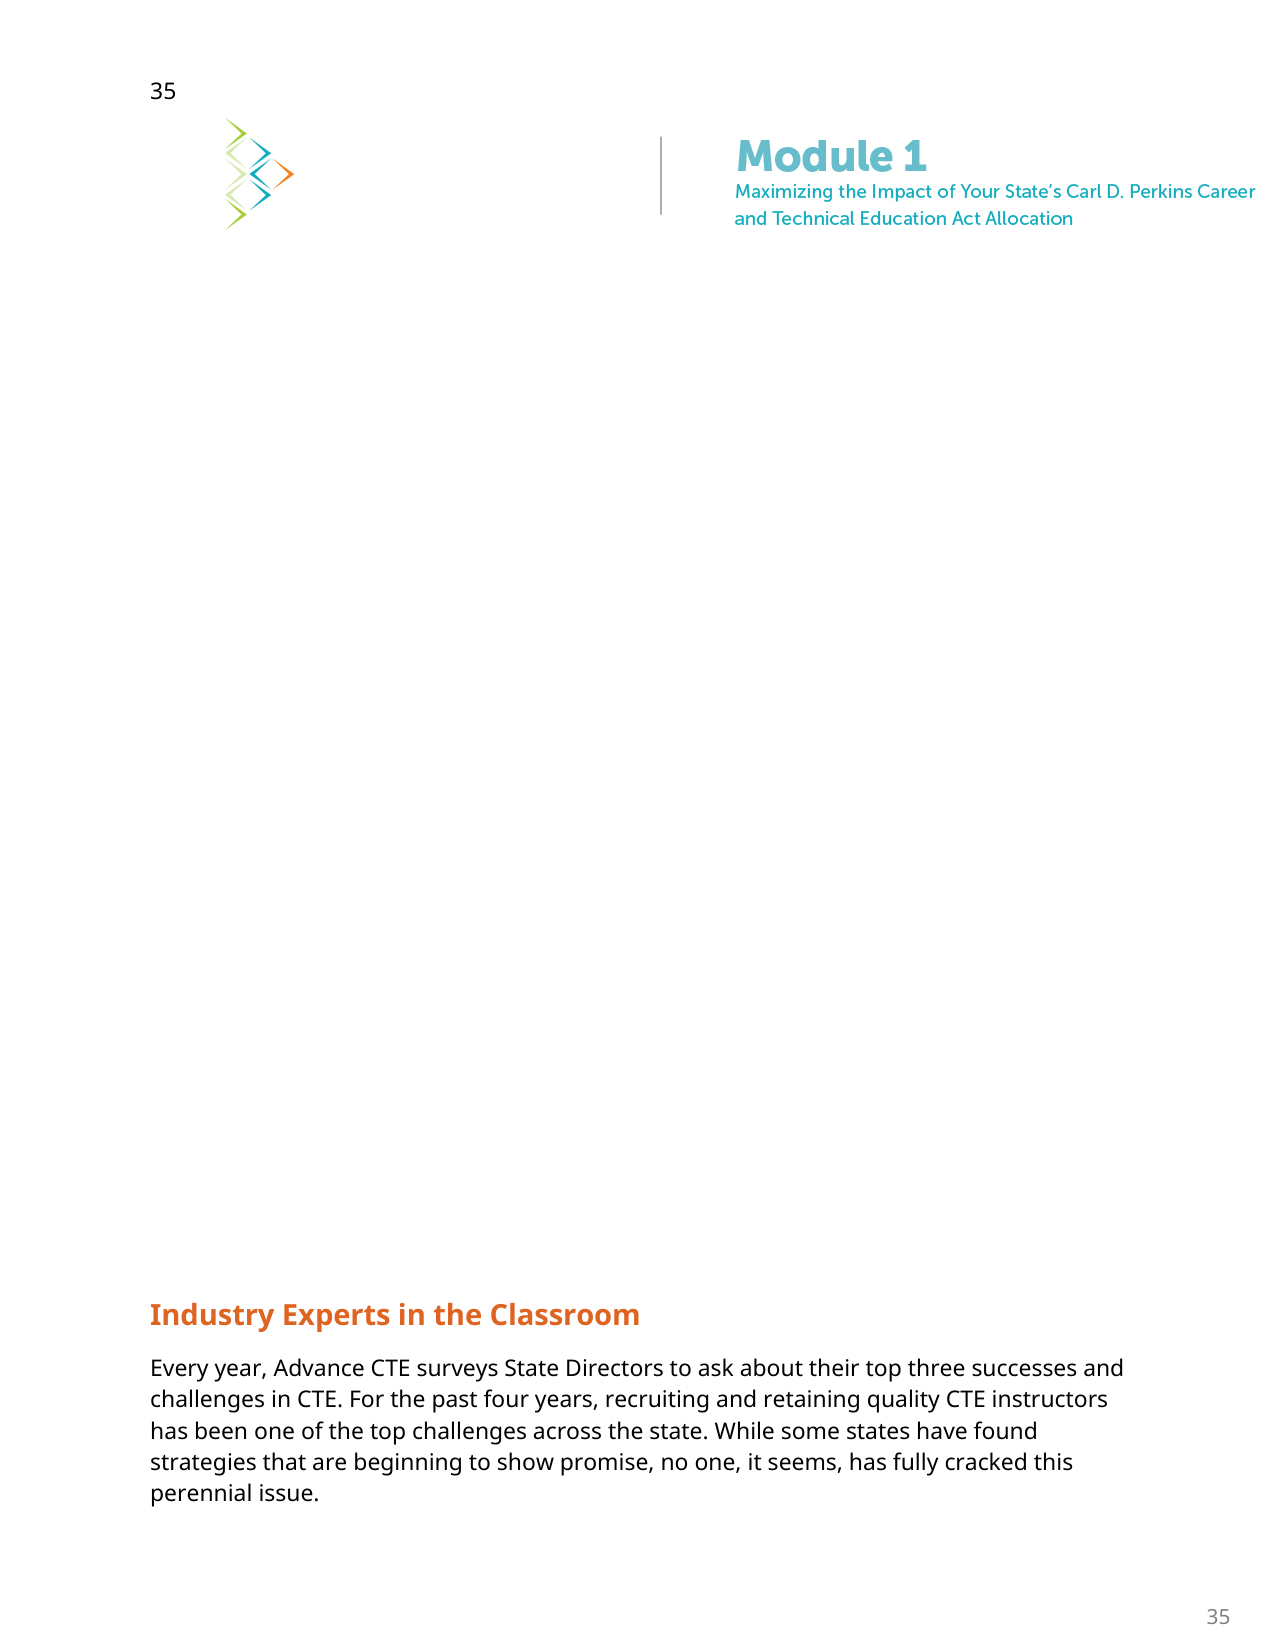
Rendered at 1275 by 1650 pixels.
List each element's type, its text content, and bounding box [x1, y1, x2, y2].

subtitle Industry Experts in the Classroom [150, 1294, 1125, 1333]
text Every year, Advance CTE surveys State Directors to ask about their top three successes and challenges in CTE. For the past four years, recruiting and retaining quality CTE instructors has been one of the top challenges across the state. While some states have found strategies that are beginning to show promise, no one, it seems, has fully cracked this perennial issue. [150, 1352, 1125, 1508]
picture [150, 75, 1275, 1276]
